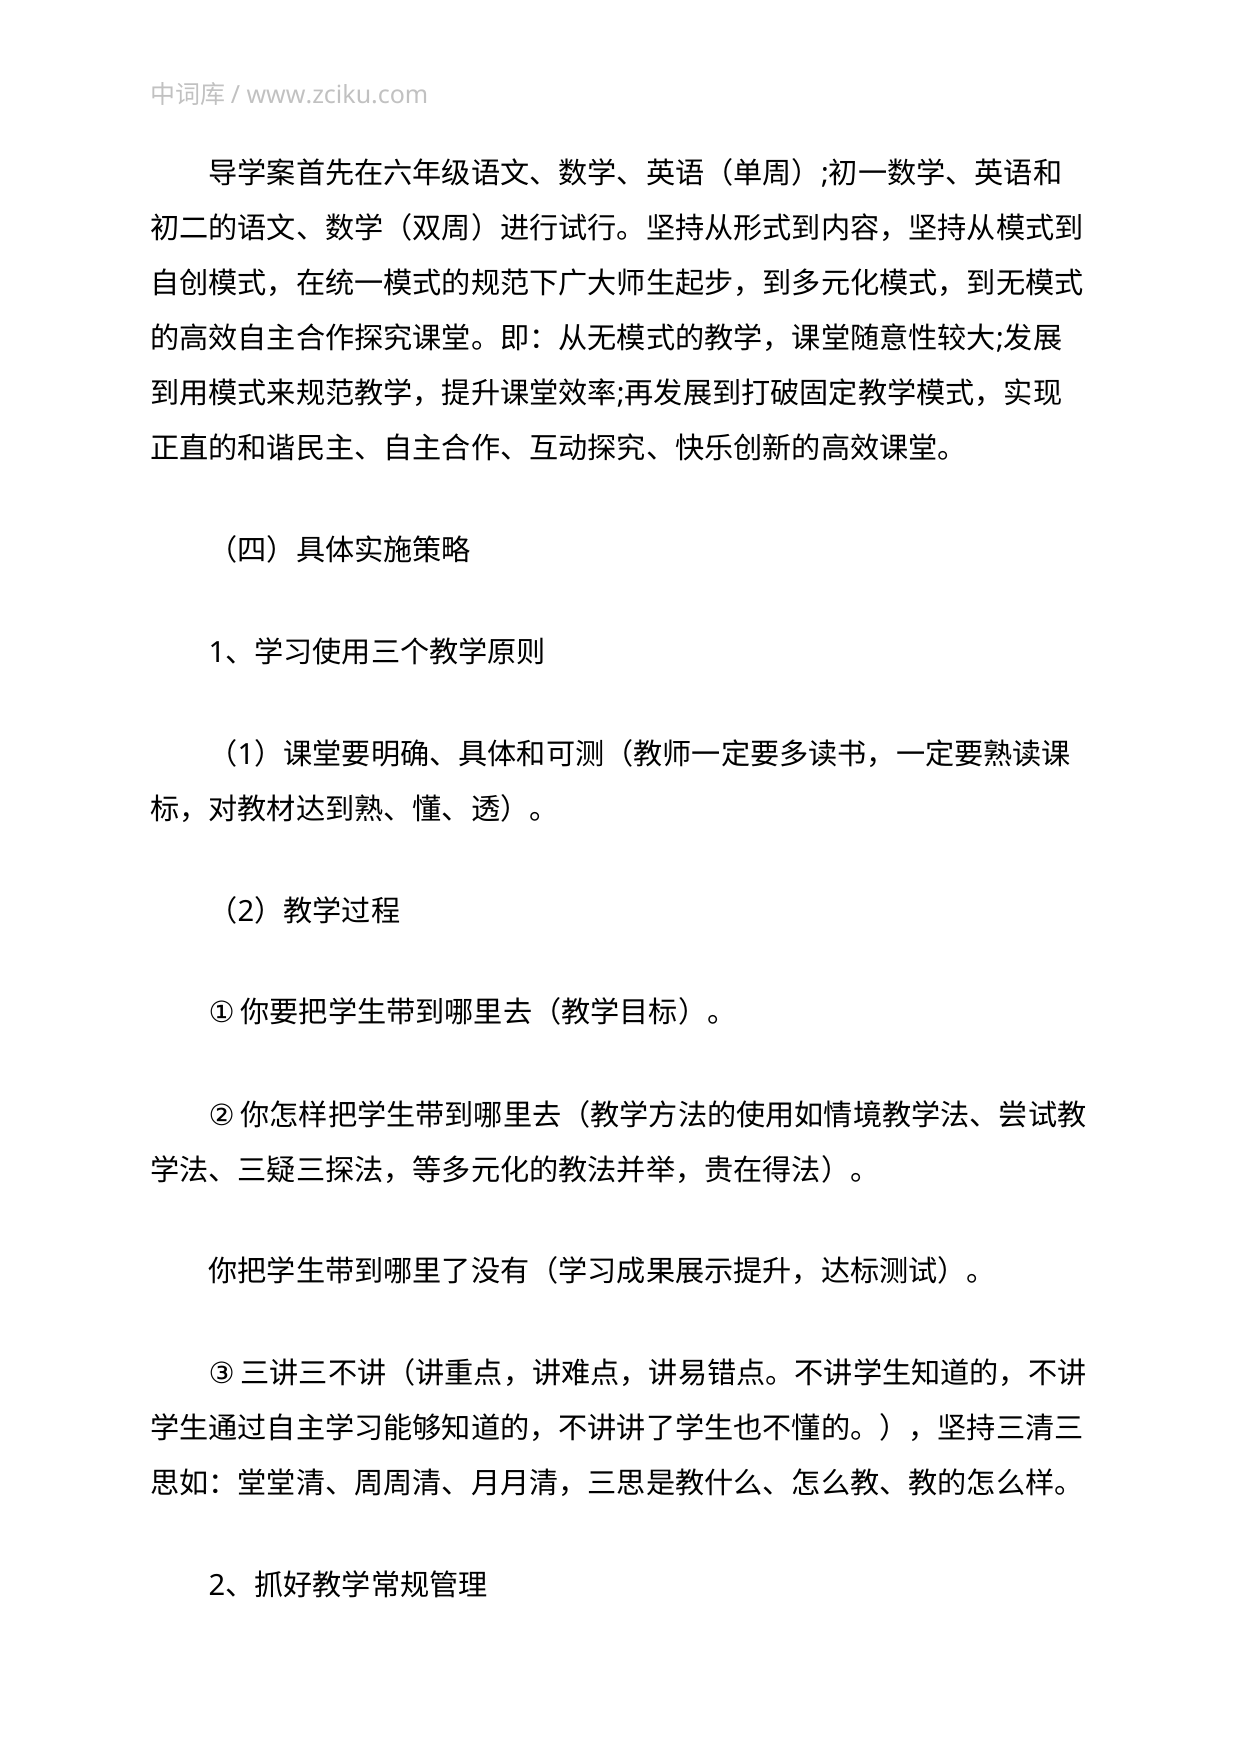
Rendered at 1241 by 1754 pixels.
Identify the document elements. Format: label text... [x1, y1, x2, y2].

text 2、抓好教学常规管理 [150, 1561, 1090, 1604]
text ②你怎样把学生带到哪里去（教学方法的使用如情境教学法、尝试教学法、三疑三探法，等多元化的教法并举，贵在得法）。 [150, 1091, 1090, 1188]
text （2）教学过程 [150, 887, 1090, 929]
text 1、学习使用三个教学原则 [150, 628, 1090, 671]
text （1）课堂要明确、具体和可测（教师一定要多读书，一定要熟读课标，对教材达到熟、懂、透）。 [150, 730, 1090, 828]
text 你把学生带到哪里了没有（学习成果展示提升，达标测试）。 [150, 1248, 1090, 1290]
text 导学案首先在六年级语文、数学、英语（单周）;初一数学、英语和初二的语文、数学（双周）进行试行。坚持从形式到内容，坚持从模式到自创模式，在统一模式的规范下广大师生起步，到多元化模式，到无模式的高效自主合作探究课堂。即：从无模式的教学，课堂随意性较大;发展到用模式来规范教学，提升课堂效率;再发展到打破固定教学模式，实现正直的和谐民主、自主合作、互动探究、快乐创新的高效课堂。 [150, 150, 1090, 467]
text ③三讲三不讲（讲重点，讲难点，讲易错点。不讲学生知道的，不讲学生通过自主学习能够知道的，不讲讲了学生也不懂的。），坚持三清三思如：堂堂清、周周清、月月清，三思是教什么、怎么教、教的怎么样。 [150, 1349, 1090, 1502]
text （四）具体实施策略 [150, 527, 1090, 569]
text ①你要把学生带到哪里去（教学目标）。 [150, 989, 1090, 1031]
